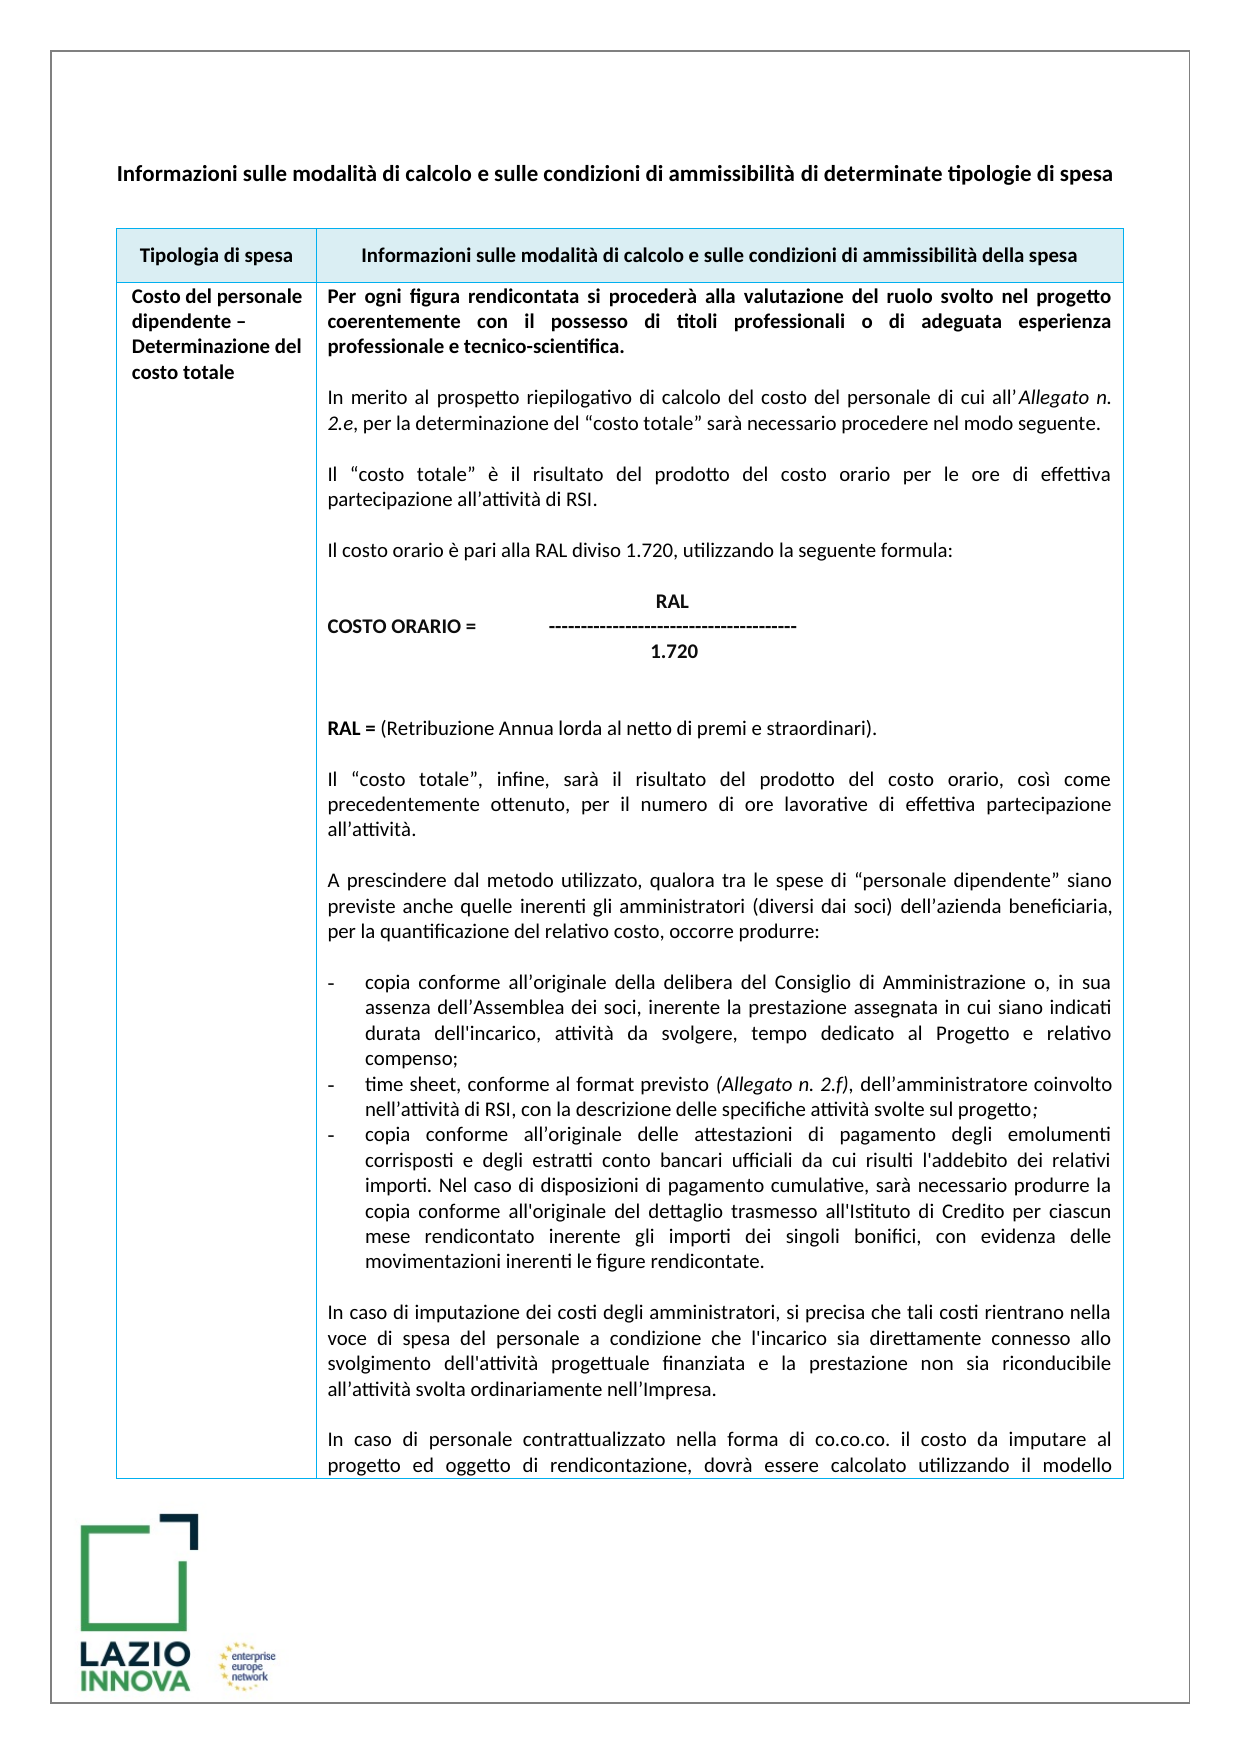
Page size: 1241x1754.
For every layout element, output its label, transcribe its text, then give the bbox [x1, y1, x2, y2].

table_header Tipologia di spesa [117, 229, 316, 282]
picture [22, 1475, 318, 1747]
subtitle Informazioni sulle modalità di calcolo e sulle condizioni di ammissibilità di determinate tipologie di spesa [117, 159, 1124, 187]
picture [53, 1475, 318, 1701]
table_header Informazioni sulle modalità di calcolo e sulle condizioni di ammissibilità della spesa [317, 229, 1123, 282]
table_cell Costo del personale dipendente – Determinazione del costo totale [117, 283, 316, 1477]
